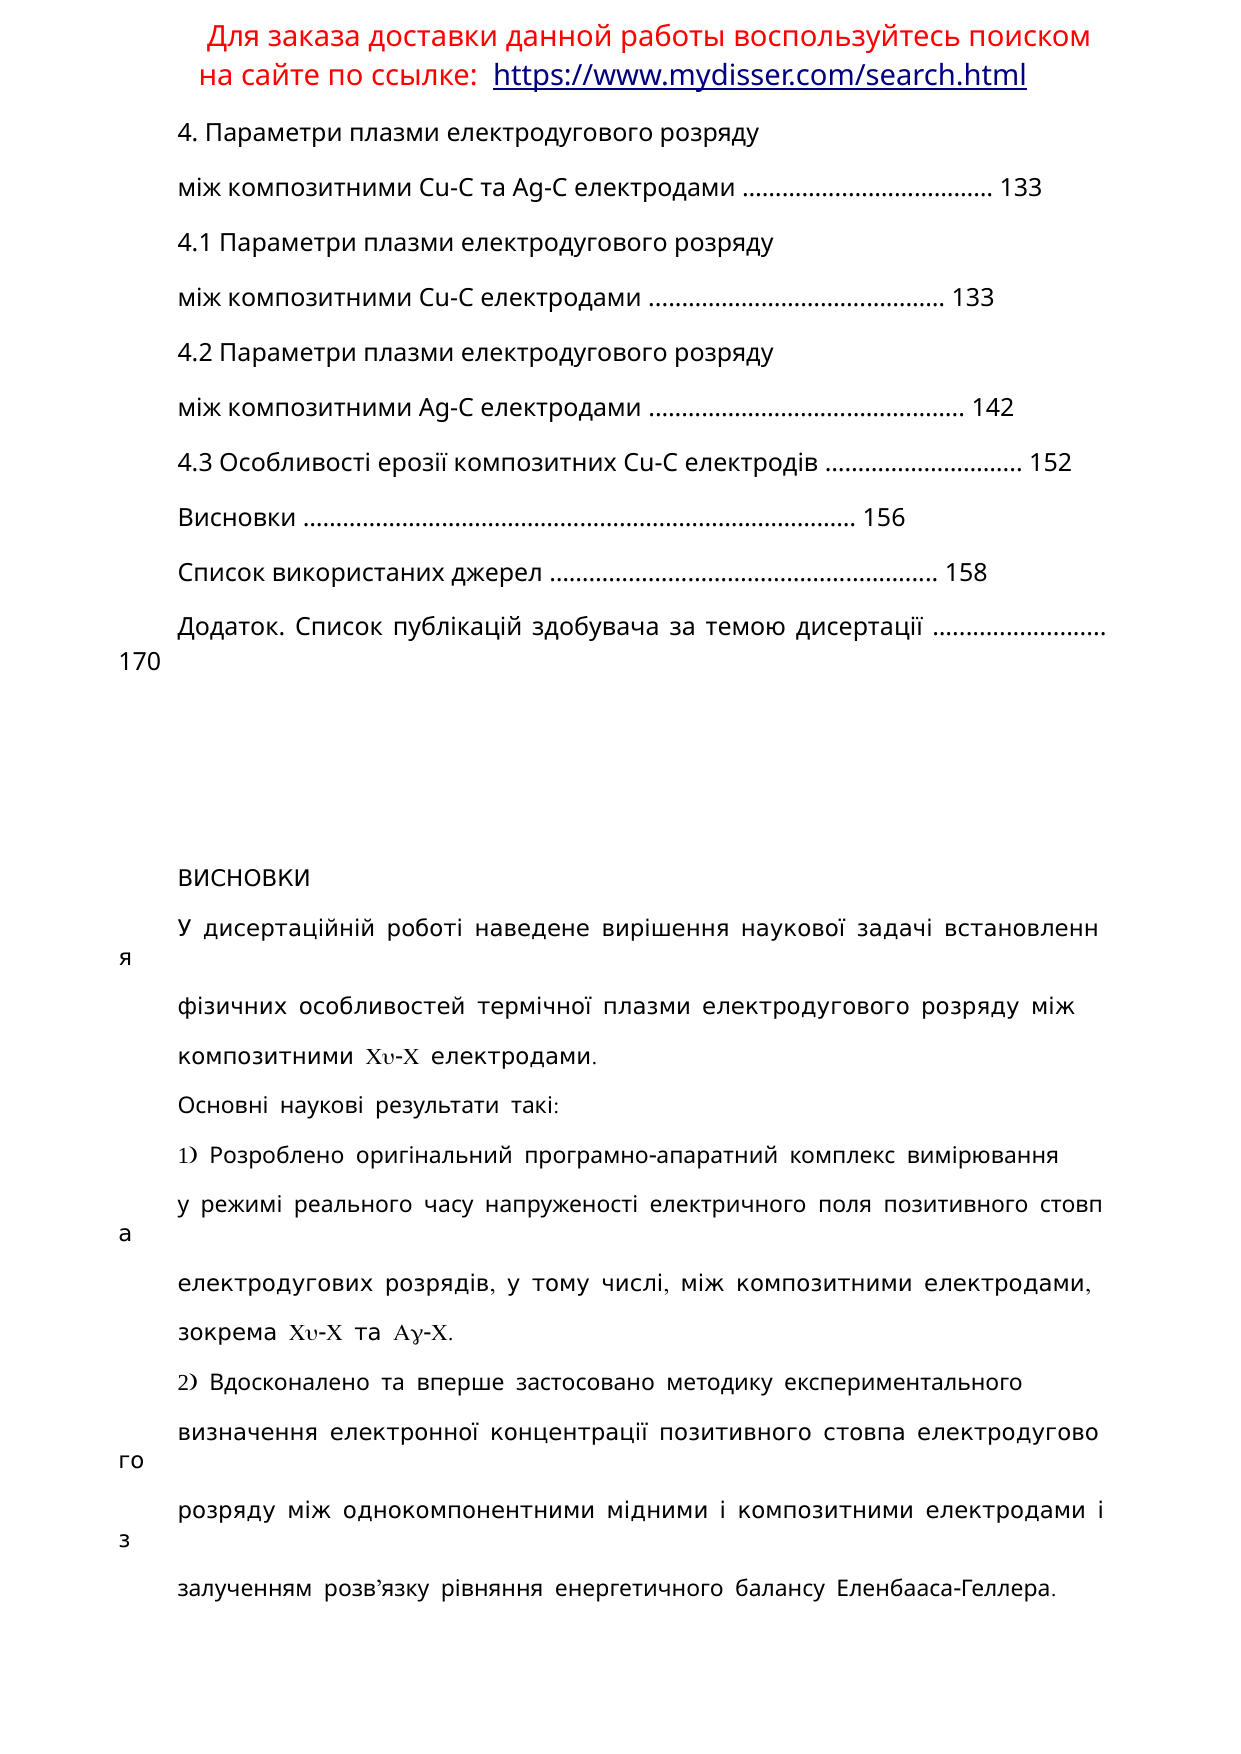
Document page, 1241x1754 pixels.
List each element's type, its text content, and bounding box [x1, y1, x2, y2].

text урежиміреальногочасунапруженостіелектричногополяпозитивногостовпа [118, 1189, 1107, 1246]
text розрядуміжоднокомпонентнимиміднимиікомпозитнимиелектродамиіз [118, 1494, 1107, 1552]
text ВИСНОВКИ [118, 863, 1107, 891]
text Удисертаційнійроботінаведеневирішеннянауковоїзадачівстановлення [118, 912, 1107, 970]
text композитнимиелектродами [118, 1040, 1107, 1069]
text Основнінауковірезультатитакі [118, 1090, 1107, 1118]
text Додаток. Список публікацій здобувача за темою дисертації …....................... 170 [118, 609, 1107, 677]
text Список використаних джерел ………………………………………………..... 158 [118, 554, 1107, 588]
text фізичнихособливостейтермічноїплазмиелектродуговогорозрядуміж [118, 991, 1107, 1019]
text Розробленооригінальнийпрограмноапаратнийкомплексвимірювання [118, 1139, 1107, 1168]
text 4. Параметри плазми електродугового розряду [118, 115, 1107, 149]
text між композитними Cu-C та Ag-C електродами …………....….……………… 133 [118, 170, 1107, 204]
text зокремата [118, 1317, 1107, 1346]
text між композитними Ag-C електродами ..……………………….……….…….. 142 [118, 389, 1107, 423]
text Висновки ………………………………………………………………………… 156 [118, 499, 1107, 533]
text електродуговихрозрядівутомучисліміжкомпозитнимиелектродами [118, 1267, 1107, 1296]
text 4.2 Параметри плазми електродугового розряду [118, 334, 1107, 369]
text визначенняелектронноїконцентраціїпозитивногостовпаелектродугового [118, 1416, 1107, 1473]
text залученнямрозв’язкурівнянняенергетичногобалансуЕленбаасаГеллера [118, 1573, 1107, 1601]
text 4.1 Параметри плазми електродугового розряду [118, 225, 1107, 259]
text Вдосконаленотавпершезастосованометодикуекспериментального [118, 1366, 1107, 1395]
text між композитними Cu-C електродами .....……………………….………… 133 [118, 280, 1107, 314]
text 4.3 Особливості ерозії композитних Cu-C електродів ………………………... 152 [118, 444, 1107, 478]
